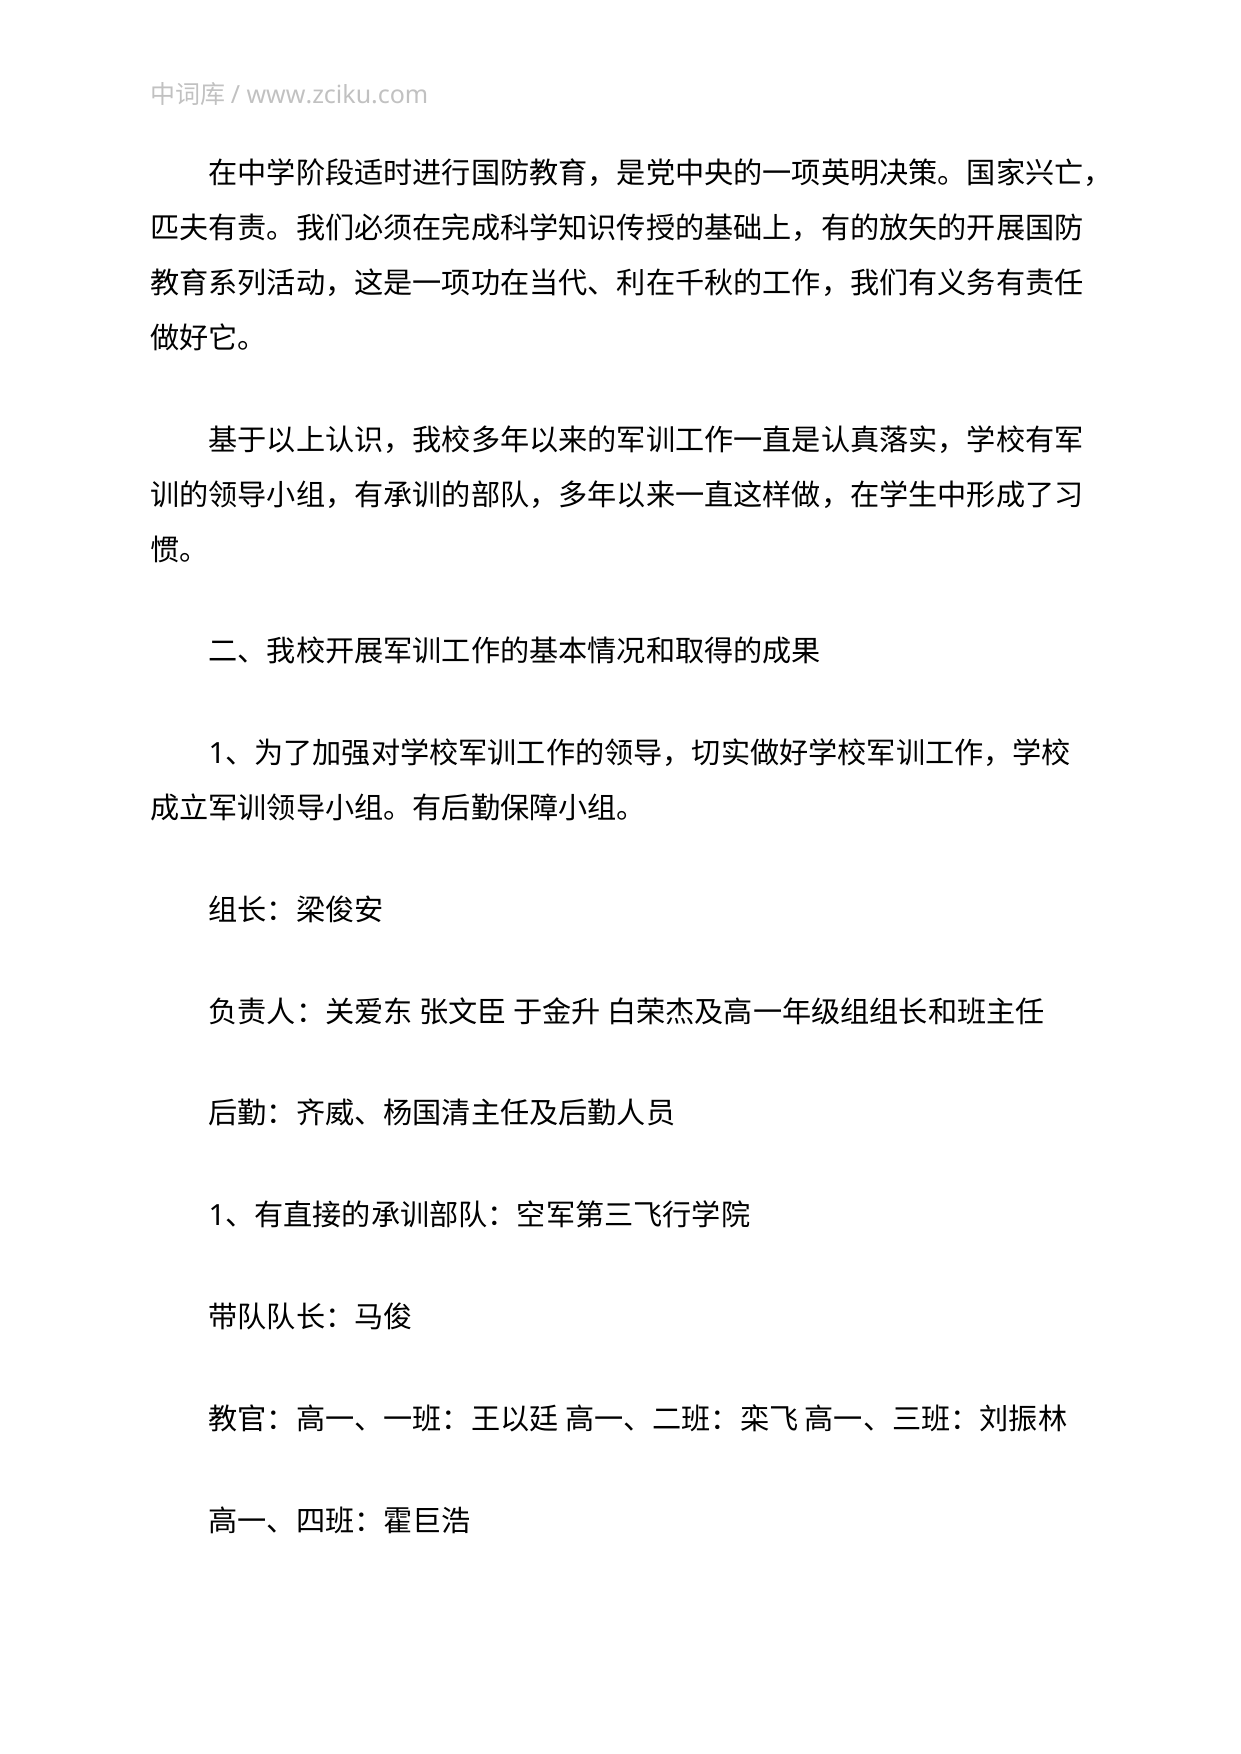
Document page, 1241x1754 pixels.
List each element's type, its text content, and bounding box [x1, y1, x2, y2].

text 二、我校开展军训工作的基本情况和取得的成果 [150, 628, 1090, 670]
text 1、为了加强对学校军训工作的领导，切实做好学校军训工作，学校成立军训领导小组。有后勤保障小组。 [150, 730, 1090, 827]
text 高一、四班：霍巨浩 [150, 1497, 1090, 1540]
text 组长：梁俊安 [150, 887, 1090, 929]
text 后勤：齐威、杨国清主任及后勤人员 [150, 1090, 1090, 1132]
text 带队队长：马俊 [150, 1294, 1090, 1336]
text 在中学阶段适时进行国防教育，是党中央的一项英明决策。国家兴亡，匹夫有责。我们必须在完成科学知识传授的基础上，有的放矢的开展国防教育系列活动，这是一项功在当代、利在千秋的工作，我们有义务有责任做好它。 [150, 150, 1090, 357]
text 1、有直接的承训部队：空军第三飞行学院 [150, 1192, 1090, 1234]
text 教官：高一、一班：王以廷 高一、二班：栾飞 高一、三班：刘振林 [150, 1396, 1090, 1438]
text 基于以上认识，我校多年以来的军训工作一直是认真落实，学校有军训的领导小组，有承训的部队，多年以来一直这样做，在学生中形成了习惯。 [150, 416, 1090, 568]
text 负责人：关爱东 张文臣 于金升 白荣杰及高一年级组组长和班主任 [150, 988, 1090, 1031]
